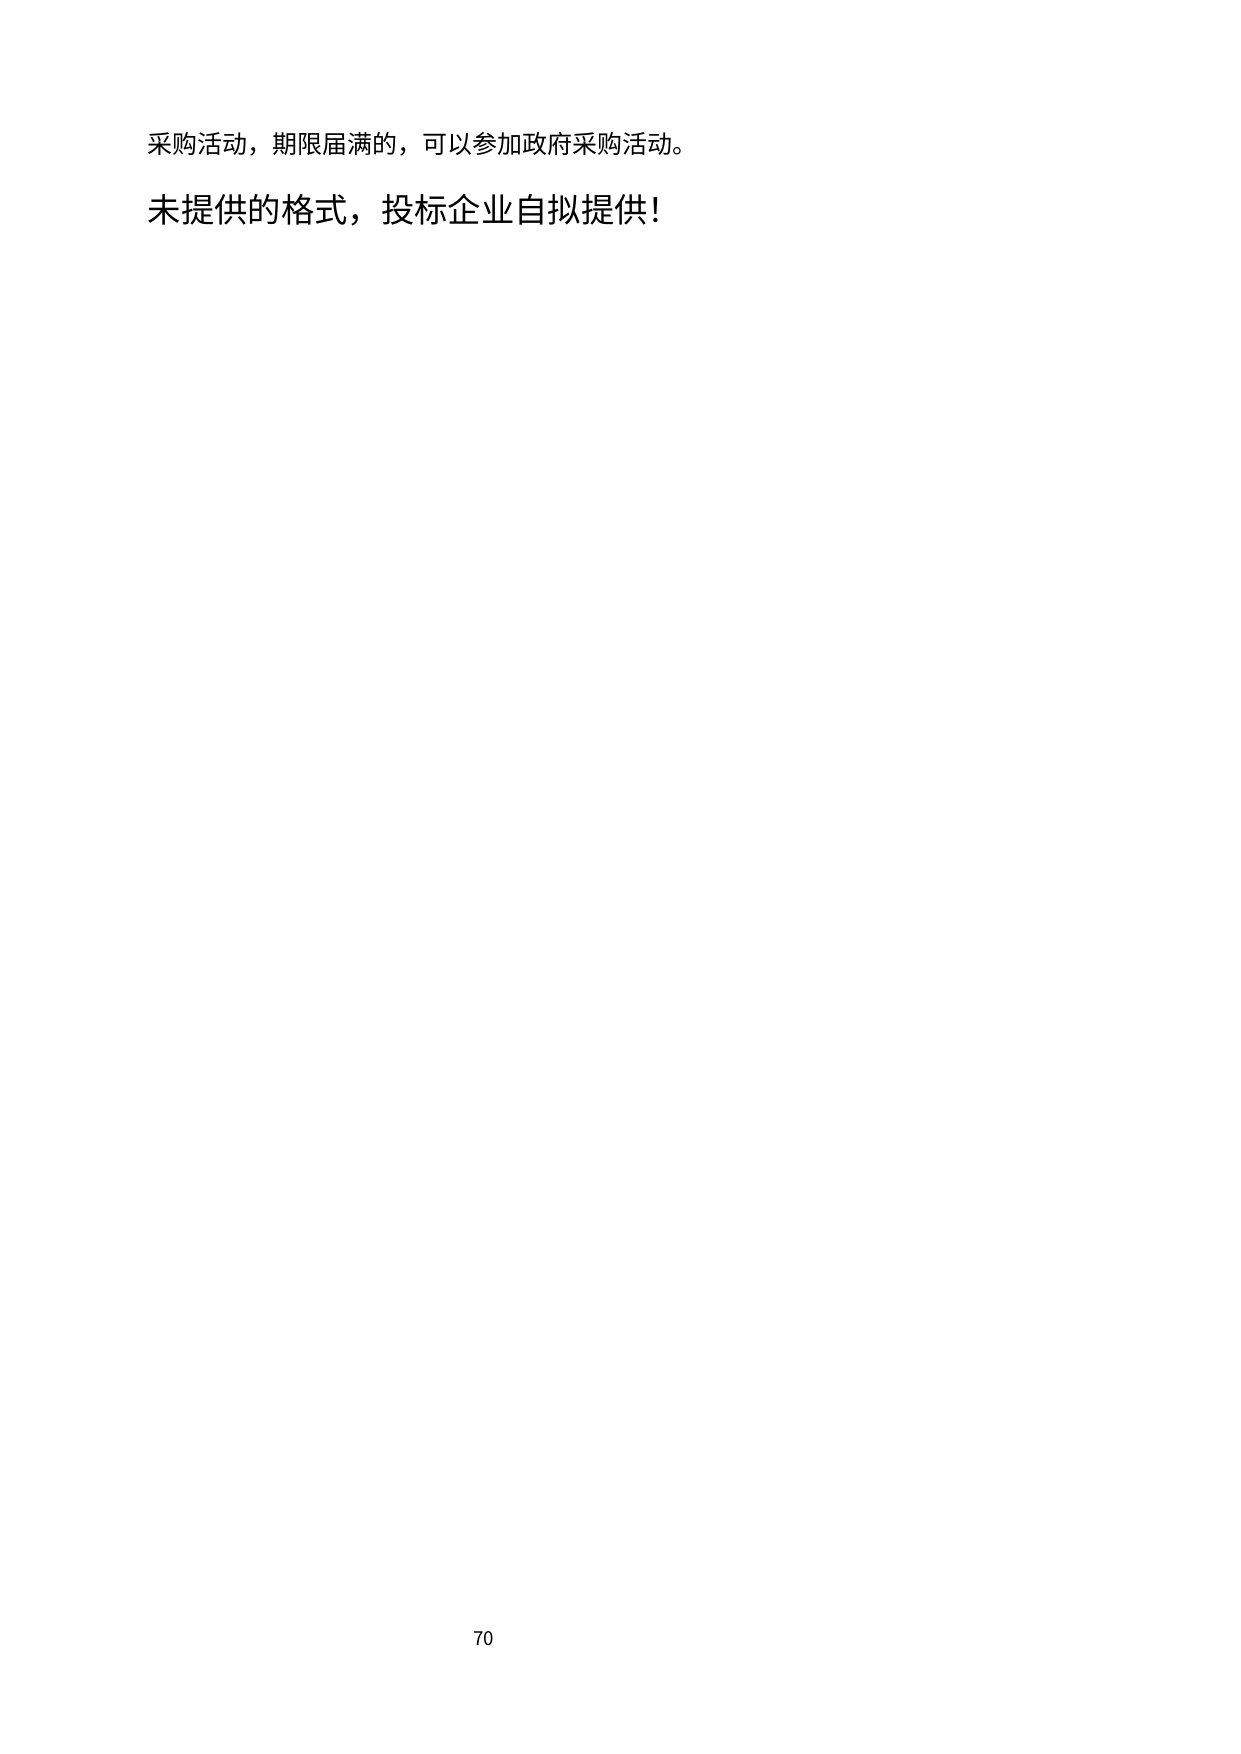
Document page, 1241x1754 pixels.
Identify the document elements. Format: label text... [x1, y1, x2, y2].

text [148, 125, 1093, 161]
text 未提供的格式，投标企业自拟提供！ [148, 193, 1180, 230]
